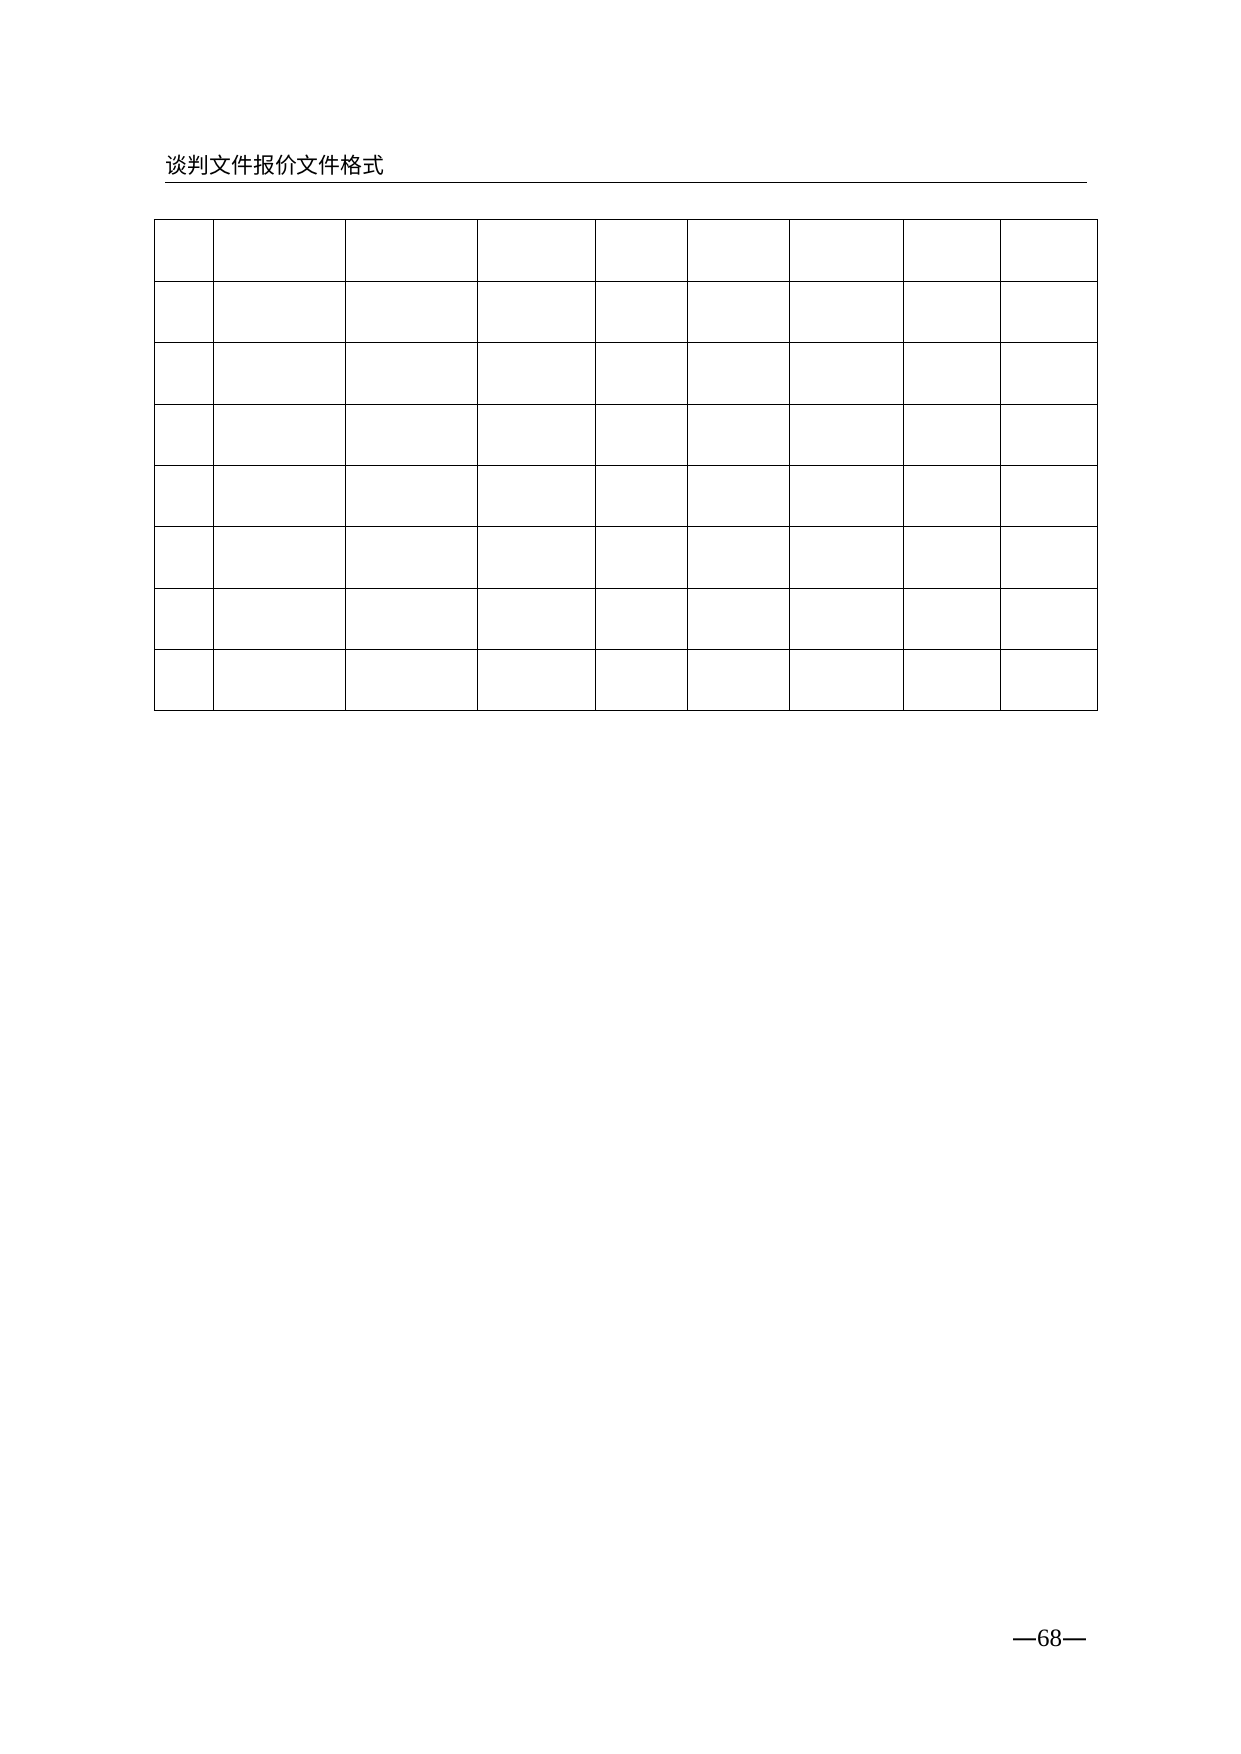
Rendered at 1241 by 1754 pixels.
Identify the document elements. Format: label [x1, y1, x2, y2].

table_cell [214, 527, 345, 587]
table_cell [596, 405, 687, 465]
table_cell [214, 650, 345, 710]
table_cell [214, 282, 345, 342]
table_cell [688, 282, 789, 342]
table_cell [790, 343, 903, 403]
table_cell [904, 282, 1000, 342]
table_cell [214, 405, 345, 465]
table_cell [155, 405, 213, 465]
table_cell [346, 405, 477, 465]
table_cell [155, 650, 213, 710]
table_cell [1001, 282, 1097, 342]
table_cell [478, 343, 595, 403]
table_cell [596, 466, 687, 526]
table_cell [1001, 405, 1097, 465]
table_cell [1001, 650, 1097, 710]
table_cell [478, 527, 595, 587]
table_cell [346, 589, 477, 649]
table_cell [688, 343, 789, 403]
table_cell [790, 589, 903, 649]
table_cell [790, 466, 903, 526]
table_cell [478, 466, 595, 526]
table_cell [1001, 589, 1097, 649]
table_cell [790, 650, 903, 710]
table_cell [688, 405, 789, 465]
table_cell [904, 650, 1000, 710]
table_cell [214, 589, 345, 649]
table_cell [1001, 527, 1097, 587]
table_cell [596, 527, 687, 587]
table_cell [155, 220, 213, 281]
table_cell [346, 343, 477, 403]
table_cell [346, 466, 477, 526]
table_cell [478, 220, 595, 281]
table_cell [214, 466, 345, 526]
table_cell [596, 589, 687, 649]
table_cell [478, 405, 595, 465]
table_cell [904, 589, 1000, 649]
table_cell [596, 220, 687, 281]
table_cell [790, 405, 903, 465]
table_cell [478, 650, 595, 710]
table_cell [596, 650, 687, 710]
table_cell [478, 282, 595, 342]
table_cell [688, 527, 789, 587]
table_cell [346, 282, 477, 342]
table_cell [346, 220, 477, 281]
table_cell [790, 527, 903, 587]
table_cell [904, 220, 1000, 281]
table_cell [904, 405, 1000, 465]
table_cell [478, 589, 595, 649]
table_cell [596, 282, 687, 342]
table_cell [904, 527, 1000, 587]
table_cell [155, 589, 213, 649]
table_cell [688, 220, 789, 281]
table_cell [688, 650, 789, 710]
table_cell [155, 527, 213, 587]
table_cell [596, 343, 687, 403]
table_cell [790, 282, 903, 342]
table_cell [155, 466, 213, 526]
table_cell [155, 282, 213, 342]
table_cell [790, 220, 903, 281]
table_cell [155, 343, 213, 403]
table_cell [1001, 343, 1097, 403]
table_cell [904, 343, 1000, 403]
table_cell [346, 650, 477, 710]
table_cell [688, 466, 789, 526]
table_cell [214, 343, 345, 403]
table_cell [214, 220, 345, 281]
table_cell [904, 466, 1000, 526]
table_cell [346, 527, 477, 587]
table_cell [688, 589, 789, 649]
table_cell [1001, 466, 1097, 526]
table_cell [1001, 220, 1097, 281]
